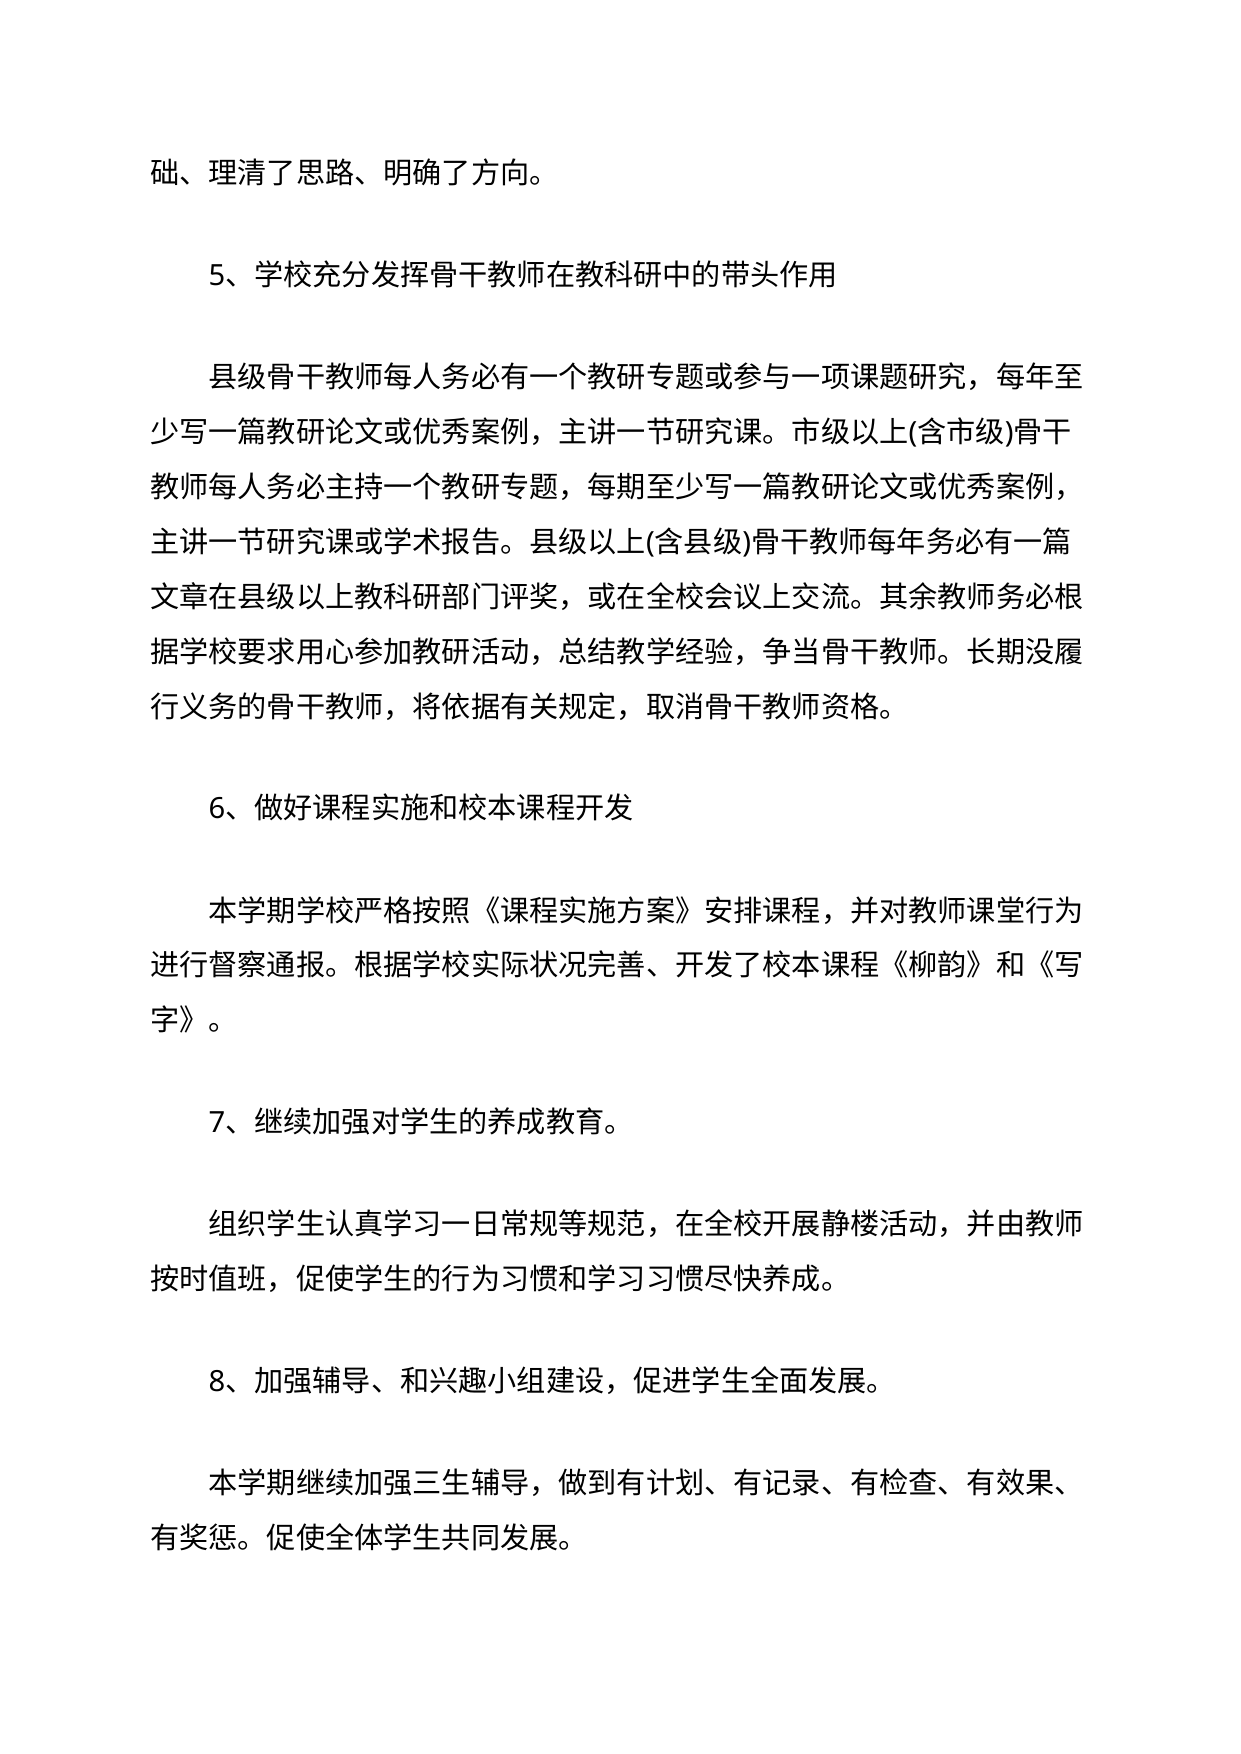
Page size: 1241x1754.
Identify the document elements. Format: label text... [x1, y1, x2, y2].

text 6、做好课程实施和校本课程开发 [150, 785, 1090, 827]
text 8、加强辅导、和兴趣小组建设，促进学生全面发展。 [150, 1357, 1090, 1400]
text 5、学校充分发挥骨干教师在教科研中的带头作用 [150, 252, 1090, 294]
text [150, 150, 1090, 192]
text 组织学生认真学习一日常规等规范，在全校开展静楼活动，并由教师按时值班，促使学生的行为习惯和学习习惯尽快养成。 [150, 1201, 1090, 1298]
text 本学期学校严格按照《课程实施方案》安排课程，并对教师课堂行为进行督察通报。根据学校实际状况完善、开发了校本课程《柳韵》和《写字》。 [150, 887, 1090, 1039]
text 本学期继续加强三生辅导，做到有计划、有记录、有检查、有效果、有奖惩。促使全体学生共同发展。 [150, 1459, 1090, 1556]
text 7、继续加强对学生的养成教育。 [150, 1099, 1090, 1141]
text 县级骨干教师每人务必有一个教研专题或参与一项课题研究，每年至少写一篇教研论文或优秀案例，主讲一节研究课。市级以上(含市级)骨干教师每人务必主持一个教研专题，每期至少写一篇教研论文或优秀案例，主讲一节研究课或学术报告。县级以上(含县级)骨干教师每年务必有一篇文章在县级以上教科研部门评奖，或在全校会议上交流。其余教师务必根据学校要求用心参加教研活动，总结教学经验，争当骨干教师。长期没履行义务的骨干教师，将依据有关规定，取消骨干教师资格。 [150, 354, 1090, 726]
